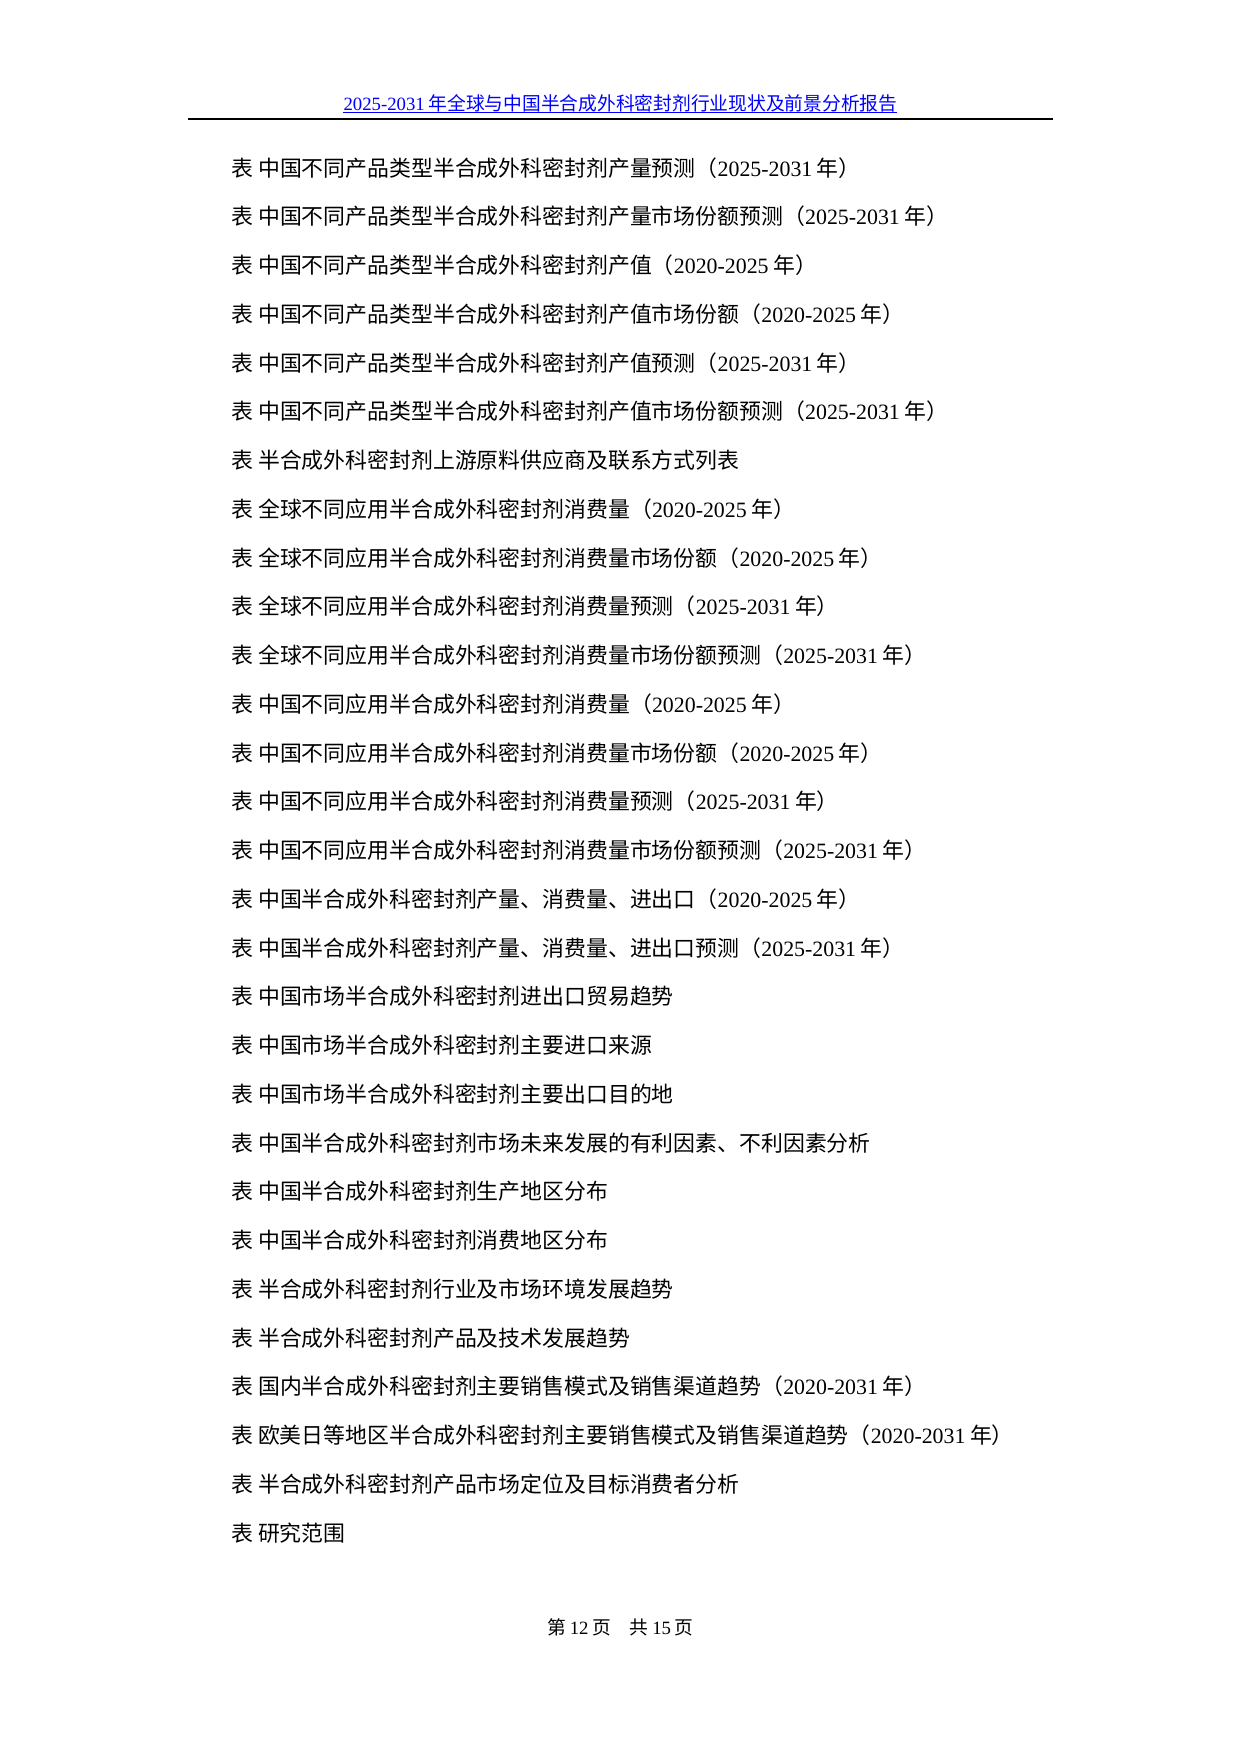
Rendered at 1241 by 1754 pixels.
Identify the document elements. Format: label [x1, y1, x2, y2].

text [187, 150, 1053, 1548]
